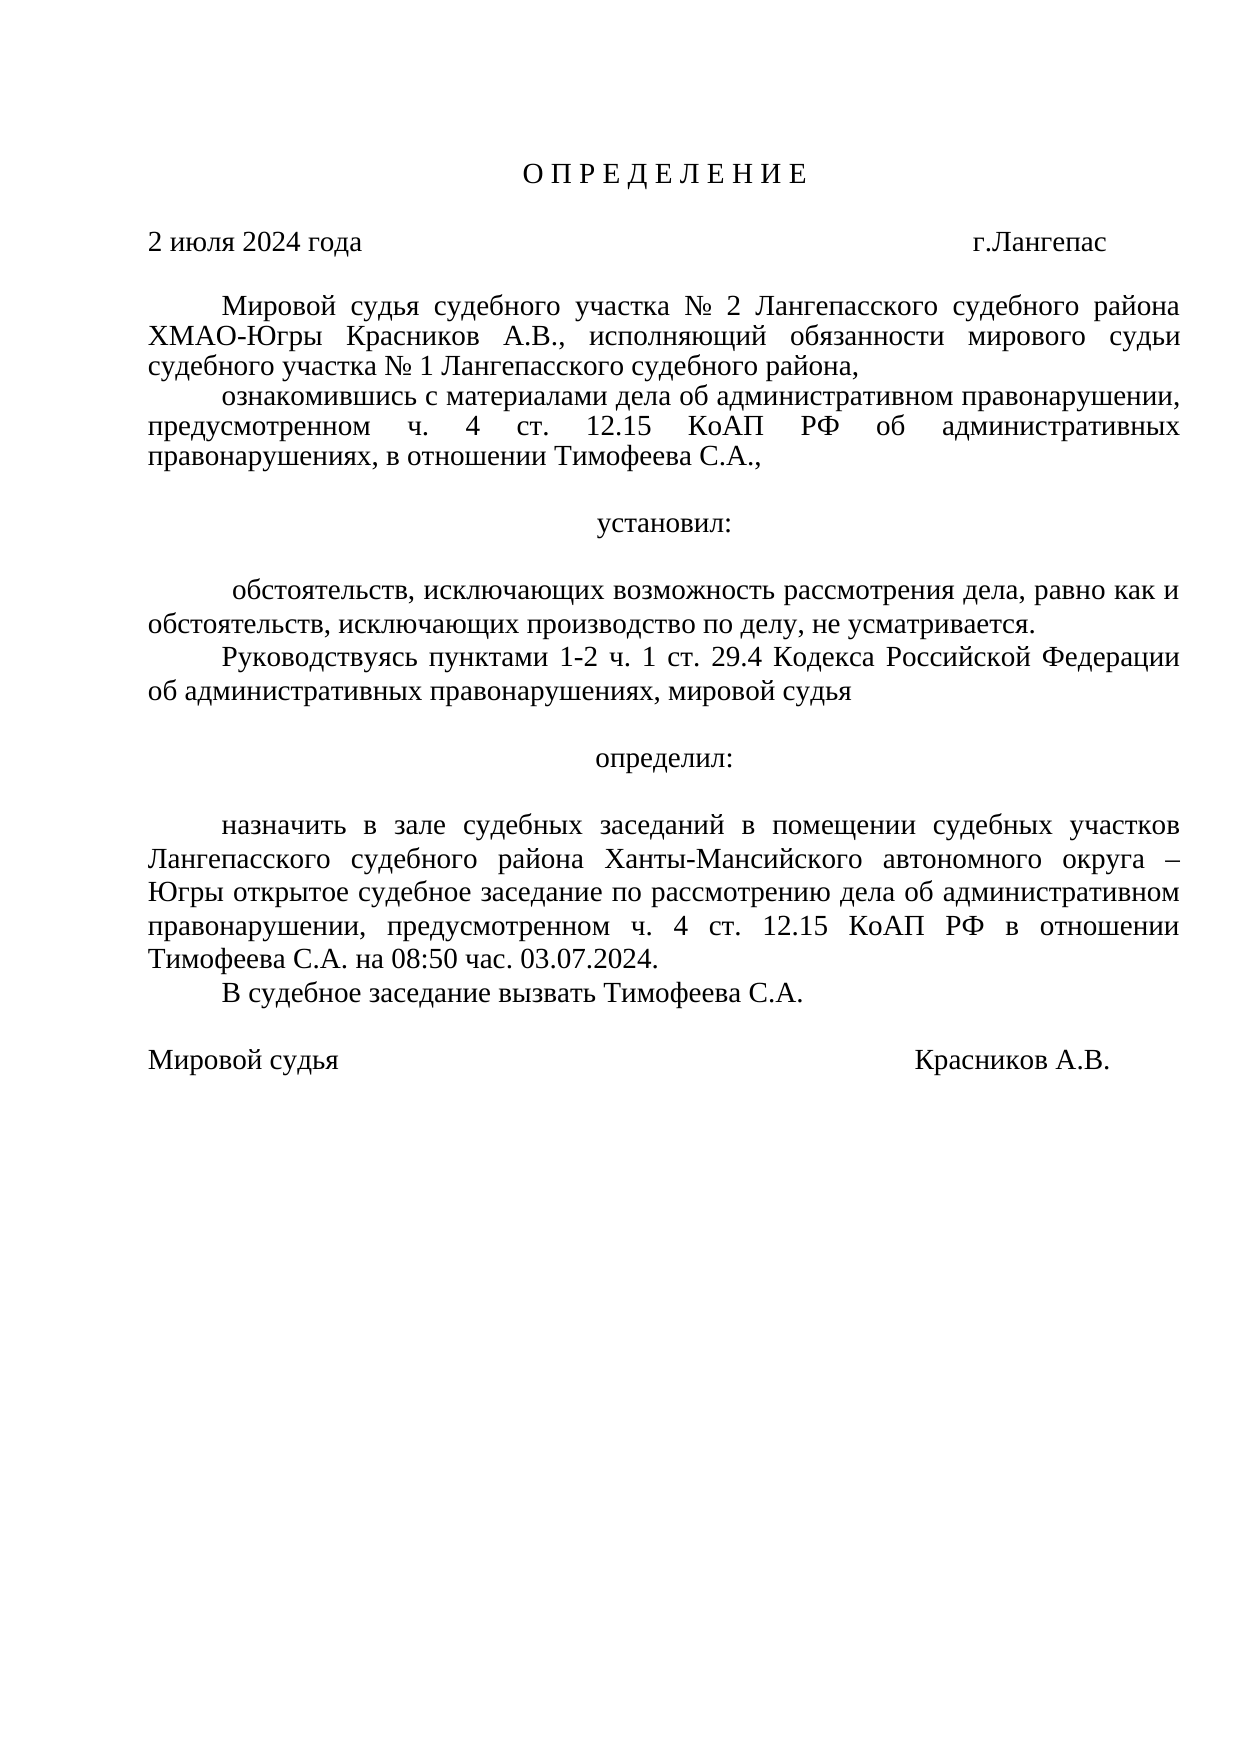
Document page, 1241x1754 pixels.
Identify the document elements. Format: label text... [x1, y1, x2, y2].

text установил: [148, 505, 1181, 539]
text назначить в зале судебных заседаний в помещении судебных участков Лангепасского судебного района Ханты-Мансийского автономного округа – Югры открытое судебное заседание по рассмотрению дела об административном правонарушении, предусмотренном ч. 4 ст. 12.15 КоАП РФ в отношении Тимофеева С.А. на 08:50 час. 03.07.2024. [148, 807, 1181, 975]
text 2 июля 2024 года г.Лангепас [148, 224, 1181, 291]
text В судебное заседание вызвать Тимофеева С.А. [148, 975, 1181, 1008]
text определил: [148, 740, 1181, 774]
text О П Р Е Д Е Л Е Н И Е [148, 157, 1181, 190]
text ознакомившись с материалами дела об административном правонарушении, предусмотренном ч. 4 ст. 12.15 КоАП РФ об административных правонарушениях, в отношении Тимофеева С.А., [148, 381, 1181, 472]
text Мировой судья судебного участка № 2 Лангепасского судебного района ХМАО-Югры Красников А.В., исполняющий обязанности мирового судьи судебного участка № 1 Лангепасского судебного района, [148, 291, 1181, 381]
text обстоятельств, исключающих возможность рассмотрения дела, равно как и обстоятельств, исключающих производство по делу, не усматривается. [148, 572, 1181, 639]
text Руководствуясь пунктами 1-2 ч. 1 ст. 29.4 Кодекса Российской Федерации об административных правонарушениях, мировой судья [148, 639, 1181, 707]
text Мировой судья Красников А.В. [148, 1042, 1181, 1076]
